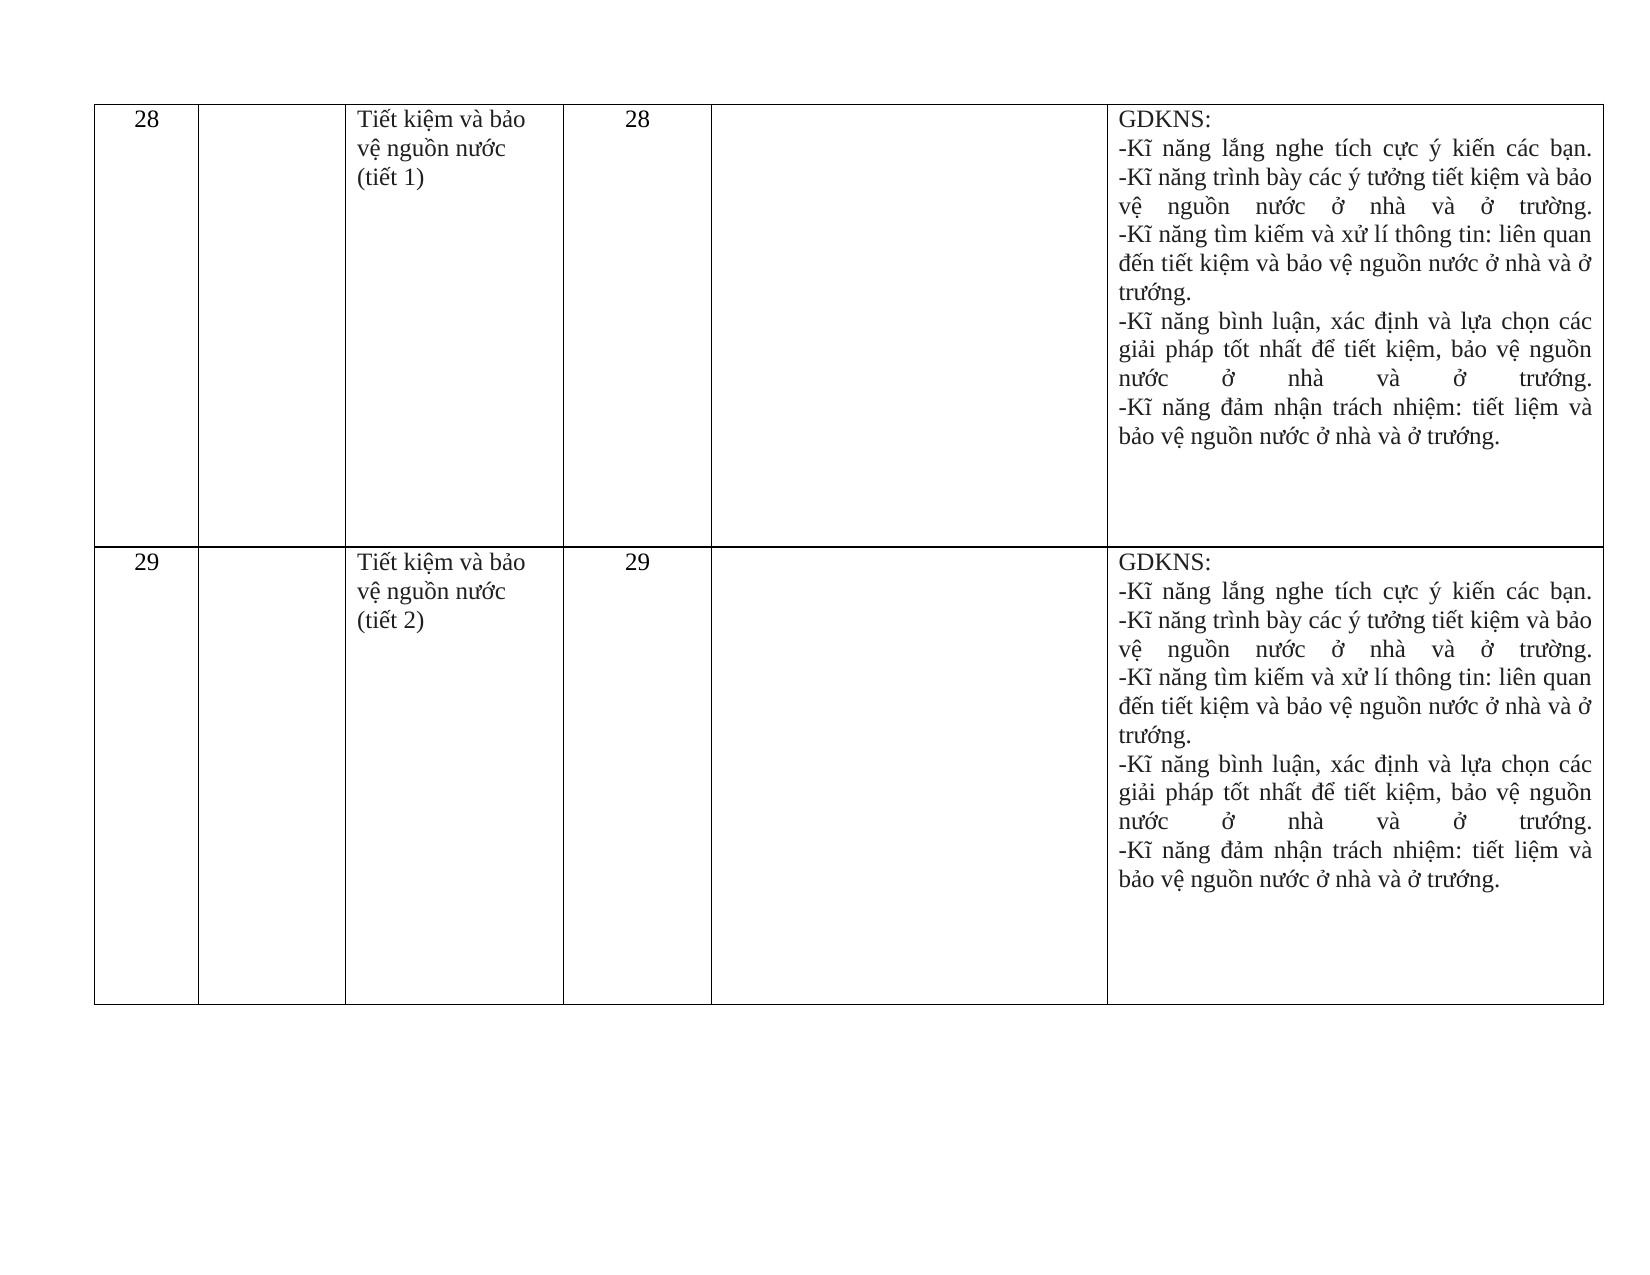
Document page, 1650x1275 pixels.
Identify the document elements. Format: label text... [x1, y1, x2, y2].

table_cell [712, 548, 1107, 1004]
table_cell 28 [564, 105, 711, 546]
table_cell [199, 548, 345, 1004]
table_cell 29 [564, 548, 711, 1004]
table_cell GDKNS: -Kĩ năng lắng nghe tích cực ý kiến các bạn. -Kĩ năng trình bày các ý tưởng tiết kiệm và bảo vệ nguồn nước ở nhà và ở trường. -Kĩ năng tìm kiếm và xử lí thông tin: liên quan đến tiết kiệm và bảo vệ nguồn nước ở nhà và ở trướng. -Kĩ năng bình luận, xác định và lựa chọn các giải pháp tốt nhất để tiết kiệm, bảo vệ nguồn nước ở nhà và ở trướng. -Kĩ năng đảm nhận trách nhiệm: tiết liệm và bảo vệ nguồn nước ở nhà và ở trướng. [1108, 548, 1603, 1004]
table_cell 29 [95, 548, 198, 1004]
table_cell GDKNS: -Kĩ năng lắng nghe tích cực ý kiến các bạn. -Kĩ năng trình bày các ý tưởng tiết kiệm và bảo vệ nguồn nước ở nhà và ở trường. -Kĩ năng tìm kiếm và xử lí thông tin: liên quan đến tiết kiệm và bảo vệ nguồn nước ở nhà và ở trướng. -Kĩ năng bình luận, xác định và lựa chọn các giải pháp tốt nhất để tiết kiệm, bảo vệ nguồn nước ở nhà và ở trướng. -Kĩ năng đảm nhận trách nhiệm: tiết liệm và bảo vệ nguồn nước ở nhà và ở trướng. [1108, 105, 1603, 546]
table_cell 28 [95, 105, 198, 546]
table_cell Tiết kiệm và bảo vệ nguồn nước (tiết 1) [346, 105, 563, 546]
table_cell Tiết kiệm và bảo vệ nguồn nước (tiết 2) [346, 548, 563, 1004]
table_cell [712, 105, 1107, 546]
table_cell [199, 105, 345, 546]
